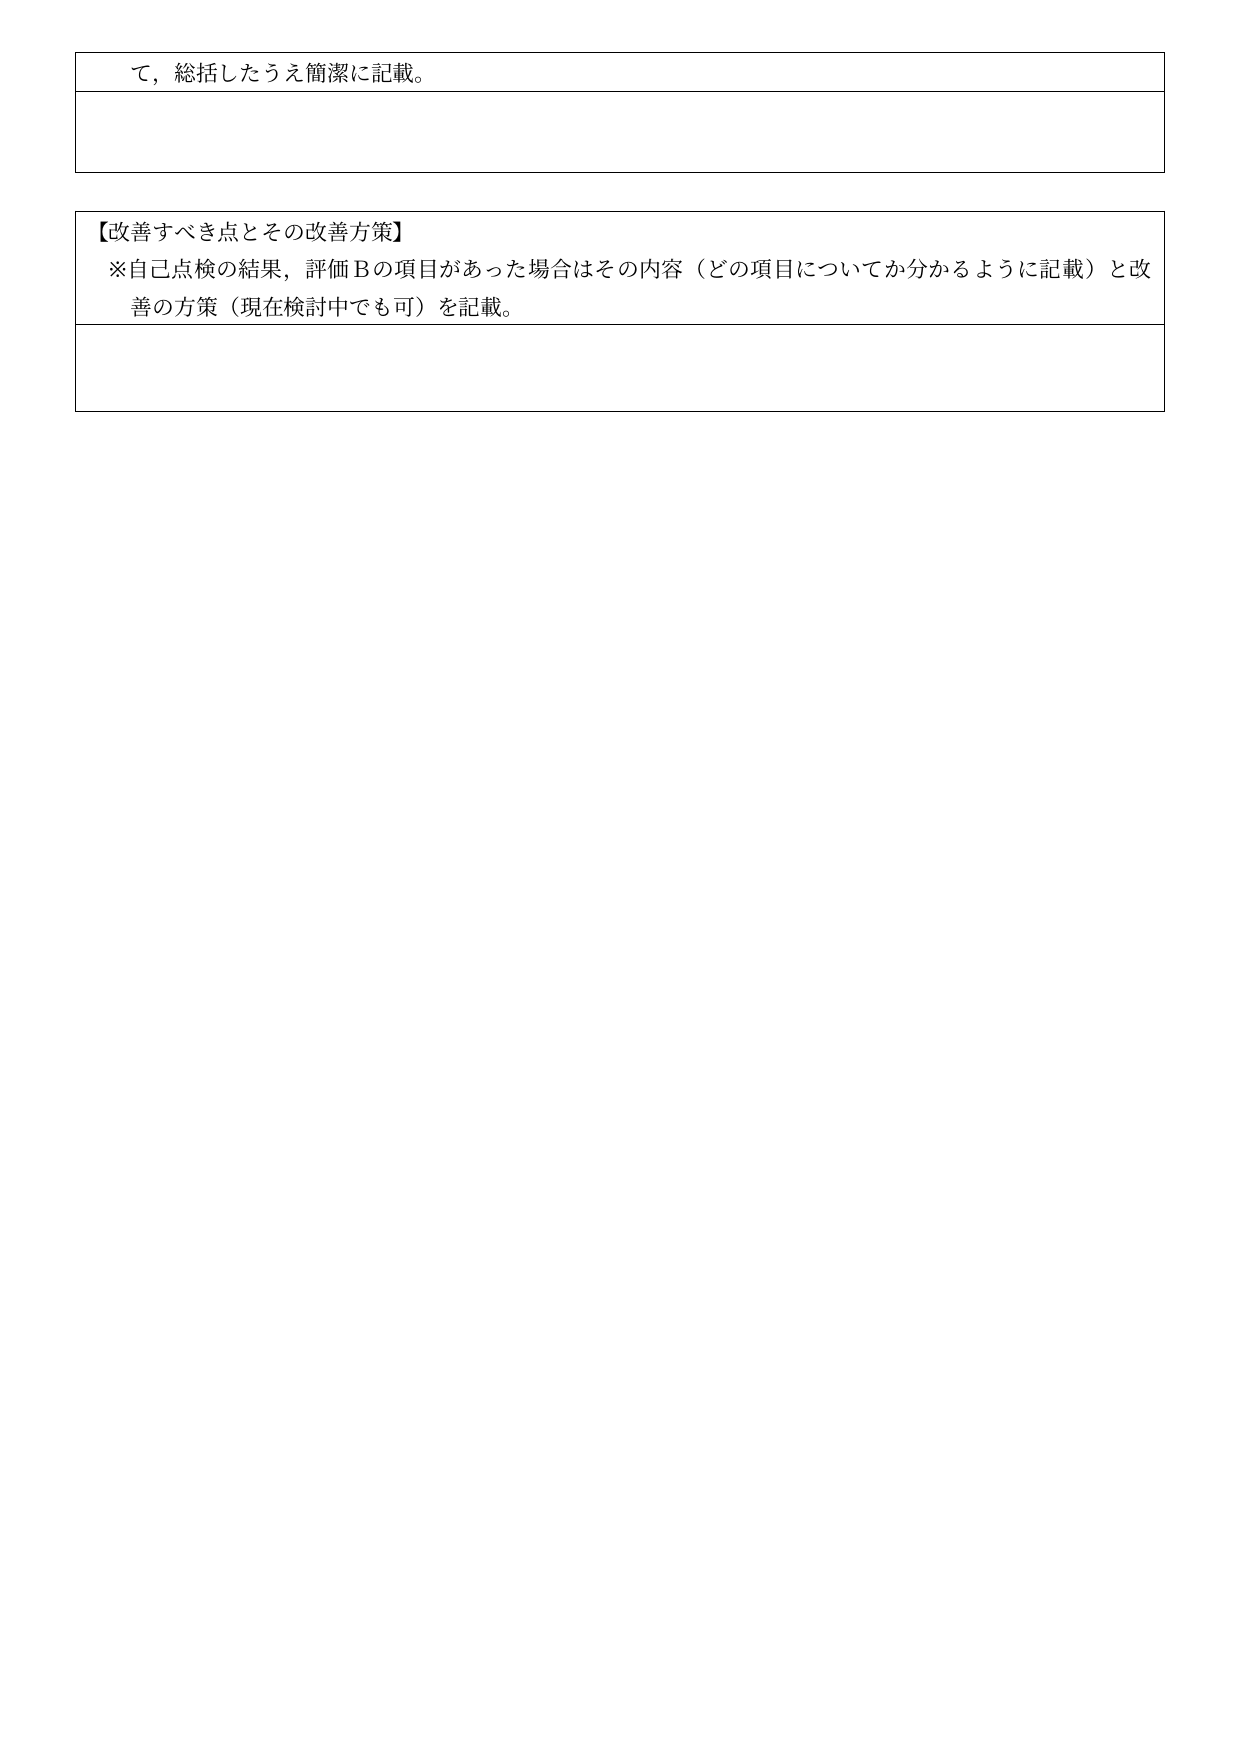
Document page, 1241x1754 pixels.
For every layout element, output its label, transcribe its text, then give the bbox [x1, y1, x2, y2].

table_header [76, 53, 1164, 91]
table_cell [76, 325, 1164, 411]
table_cell [76, 92, 1164, 172]
table_header 【改善すべき点とその改善方策】 ※自己点検の結果，評価Ｂの項目があった場合はその内容（どの項目についてか分かるように記載）と改善の方策（現在検討中でも可）を記載。 [76, 212, 1164, 324]
